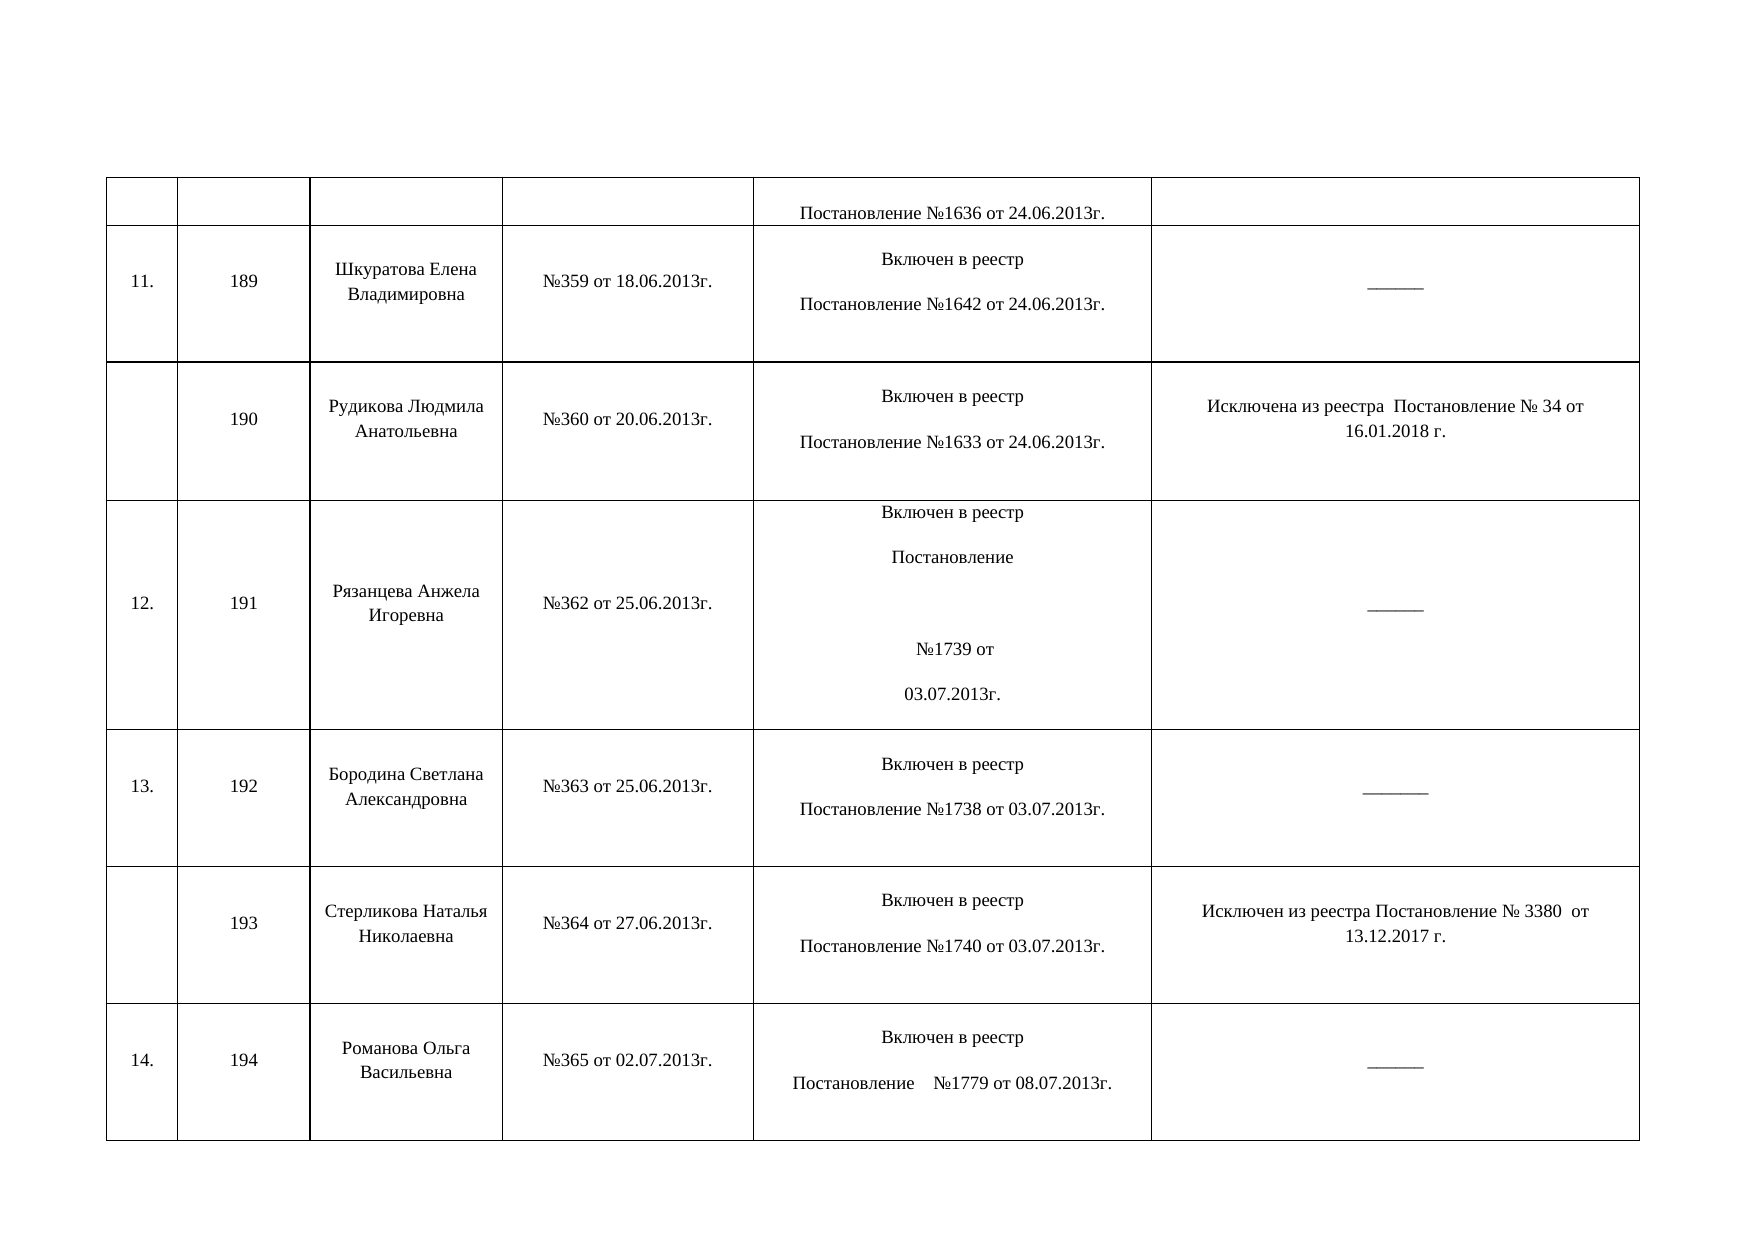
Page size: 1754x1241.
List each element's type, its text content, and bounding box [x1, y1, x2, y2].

table_cell Стерликова Наталья Николаевна [311, 867, 502, 1003]
table_cell Включен в реестр Постановление №1642 от 24.06.2013г. [754, 226, 1151, 361]
table_cell Включен в реестр Постановление №1738 от 03.07.2013г. [754, 730, 1151, 866]
table_cell Рязанцева Анжела Игоревна [311, 501, 502, 729]
table_cell Включен в реестр Постановление №1740 от 03.07.2013г. [754, 867, 1151, 1003]
table_cell №364 от 27.06.2013г. [503, 867, 753, 1003]
table_cell Включен в реестр Постановление №1739 от 03.07.2013г. [754, 501, 1151, 729]
table_cell №359 от 18.06.2013г. [503, 226, 753, 361]
table_cell Бородина Светлана Александровна [311, 730, 502, 866]
table_cell 190 [178, 363, 309, 499]
table_cell Романова Ольга Васильевна [311, 1004, 502, 1140]
table_cell 191 [178, 501, 309, 729]
table_cell 13. [107, 730, 177, 866]
table_cell 193 [178, 867, 309, 1003]
table_cell 14. [107, 1004, 177, 1140]
table_cell [107, 363, 177, 499]
table_cell _______ [1152, 730, 1639, 866]
table_cell №360 от 20.06.2013г. [503, 363, 753, 499]
table_cell 11. [107, 226, 177, 361]
table_cell ______ [1152, 501, 1639, 729]
table_cell ______ [1152, 226, 1639, 361]
table_cell [107, 867, 177, 1003]
table_cell Включен в реестр Постановление №1633 от 24.06.2013г. [754, 363, 1151, 499]
table_cell 192 [178, 730, 309, 866]
table_cell №365 от 02.07.2013г. [503, 1004, 753, 1140]
table_cell Исключен из реестра Постановление № 3380 от 13.12.2017 г. [1152, 867, 1639, 1003]
table_cell Рудикова Людмила Анатольевна [311, 363, 502, 499]
table_cell Включен в реестр Постановление №1779 от 08.07.2013г. [754, 1004, 1151, 1140]
table_cell №362 от 25.06.2013г. [503, 501, 753, 729]
table_cell ______ [1152, 1004, 1639, 1140]
table_cell Шкуратова Елена Владимировна [311, 226, 502, 361]
table_cell №363 от 25.06.2013г. [503, 730, 753, 866]
table_cell 189 [178, 226, 309, 361]
table_cell 194 [178, 1004, 309, 1140]
table_cell 12. [107, 501, 177, 729]
table_cell Исключена из реестра Постановление № 34 от 16.01.2018 г. [1152, 363, 1639, 499]
